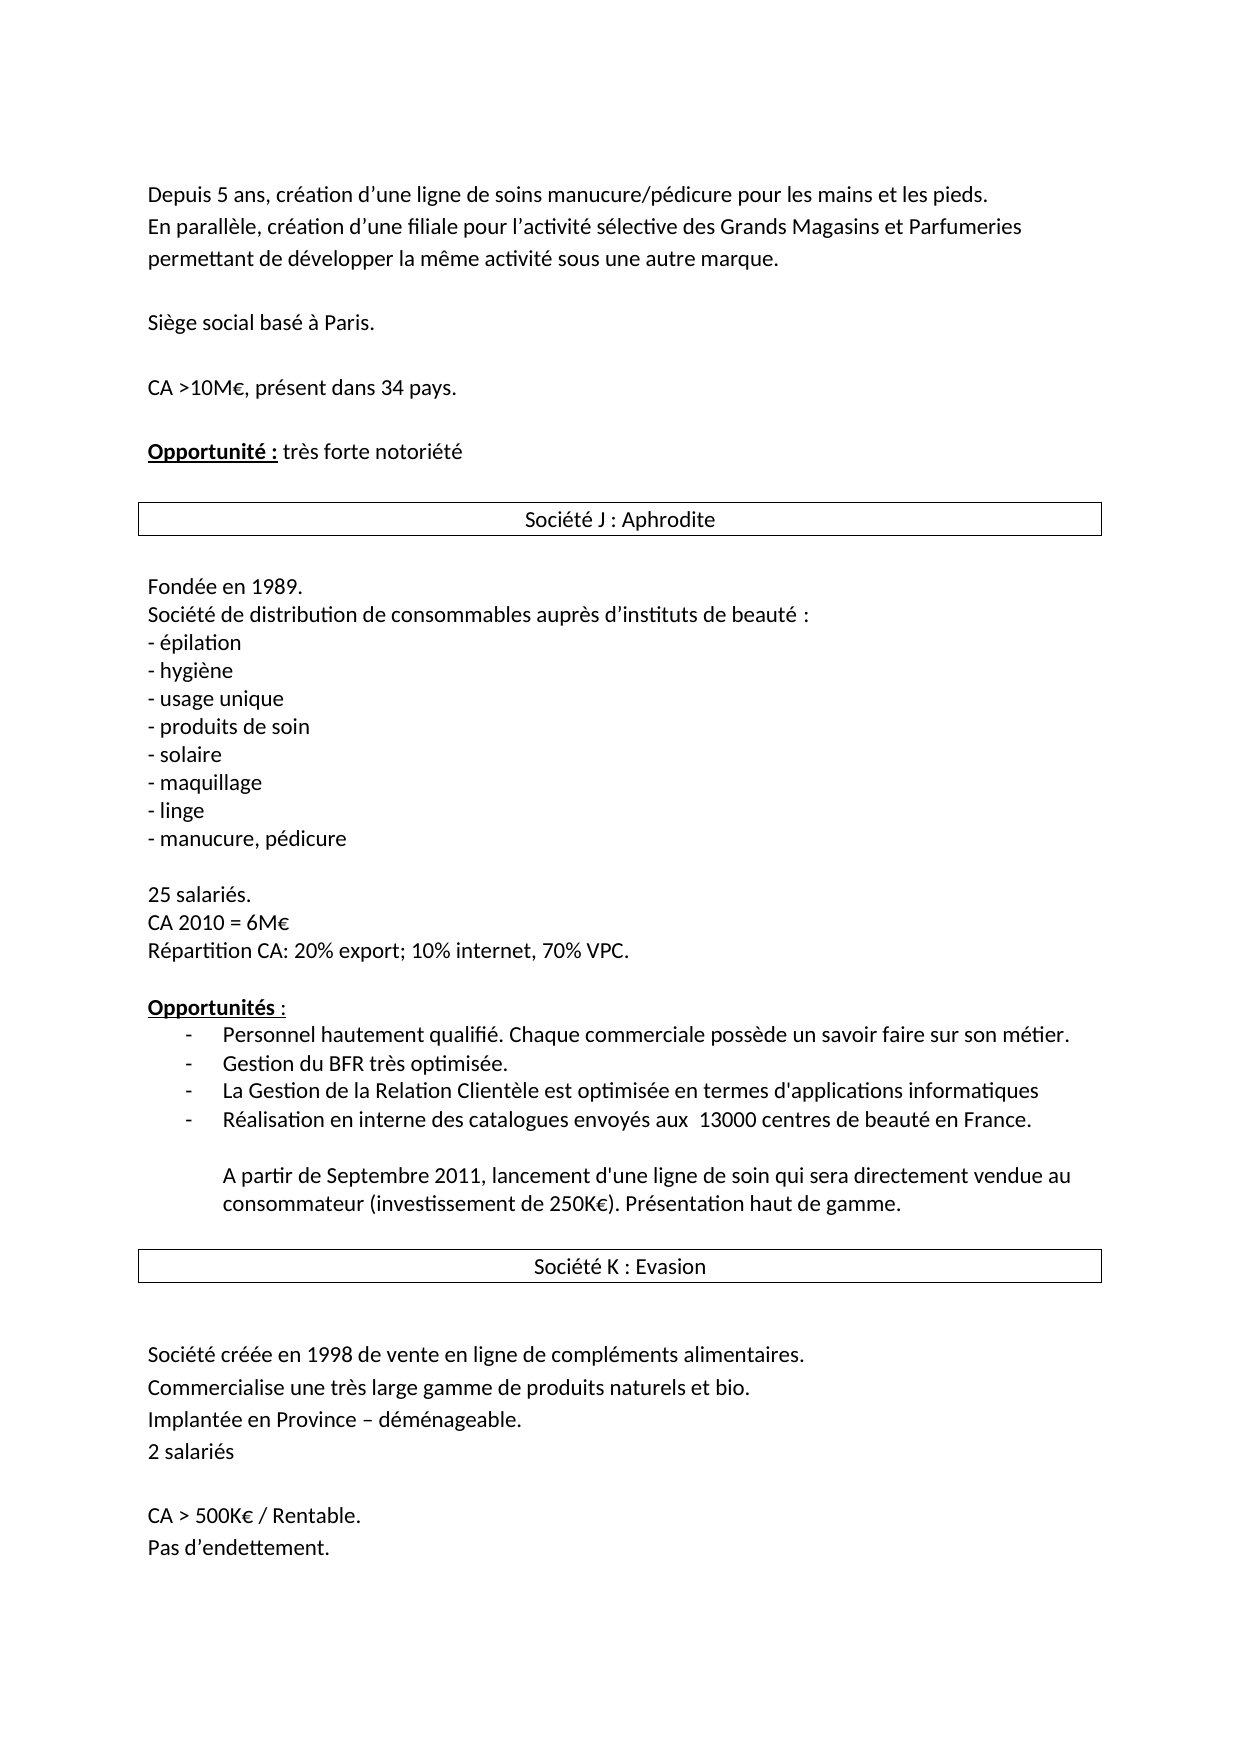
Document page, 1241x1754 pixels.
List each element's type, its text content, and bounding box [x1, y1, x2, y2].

text Commercialise une très large gamme de produits naturels et bio. [148, 1373, 1093, 1401]
text Société J : Aphrodite [139, 503, 1101, 535]
text Pas d’endettement. [148, 1533, 1093, 1562]
text CA > 500K€ / Rentable. [148, 1501, 1093, 1529]
text Répartition CA: 20% export; 10% internet, 70% VPC. Opportunités : [148, 937, 1093, 1021]
list A partir de Septembre 2011, lancement d'une ligne de soin qui sera directement vendue au consommateur (investissement de 250K€). Présentation haut de gamme. [223, 1133, 1093, 1217]
text Opportunité : très forte notoriété [148, 437, 1093, 465]
list La Gestion de la Relation Clientèle est optimisée en termes d'applications informatiques [185, 1077, 1093, 1105]
list Réalisation en interne des catalogues envoyés aux 13000 centres de beauté en France. [185, 1105, 1093, 1133]
text 2 salariés [148, 1437, 1093, 1465]
text Depuis 5 ans, création d’une ligne de soins manucure/pédicure pour les mains et les pieds. [148, 180, 1093, 208]
text En parallèle, création d’une filiale pour l’activité sélective des Grands Magasins et Parfumeries permettant de développer la même activité sous une autre marque. [148, 212, 1093, 272]
text Implantée en Province – déménageable. [148, 1405, 1093, 1433]
text CA >10M€, présent dans 34 pays. [148, 373, 1093, 401]
text Société K : Evasion [139, 1250, 1101, 1282]
text CA 2010 = 6M€ [148, 908, 1093, 937]
text Société créée en 1998 de vente en ligne de compléments alimentaires. [148, 1340, 1093, 1368]
list Gestion du BFR très optimisée. [185, 1049, 1093, 1077]
text Fondée en 1989. Société de distribution de consommables auprès d’instituts de beauté : - épilation - hygiène - usage unique - produits de soin - solaire - maquillage - linge - manucure, pédicure 25 salariés. [148, 572, 1093, 908]
text Siège social basé à Paris. [148, 308, 1093, 337]
list Personnel hautement qualifié. Chaque commerciale possède un savoir faire sur son métier. [185, 1021, 1093, 1049]
